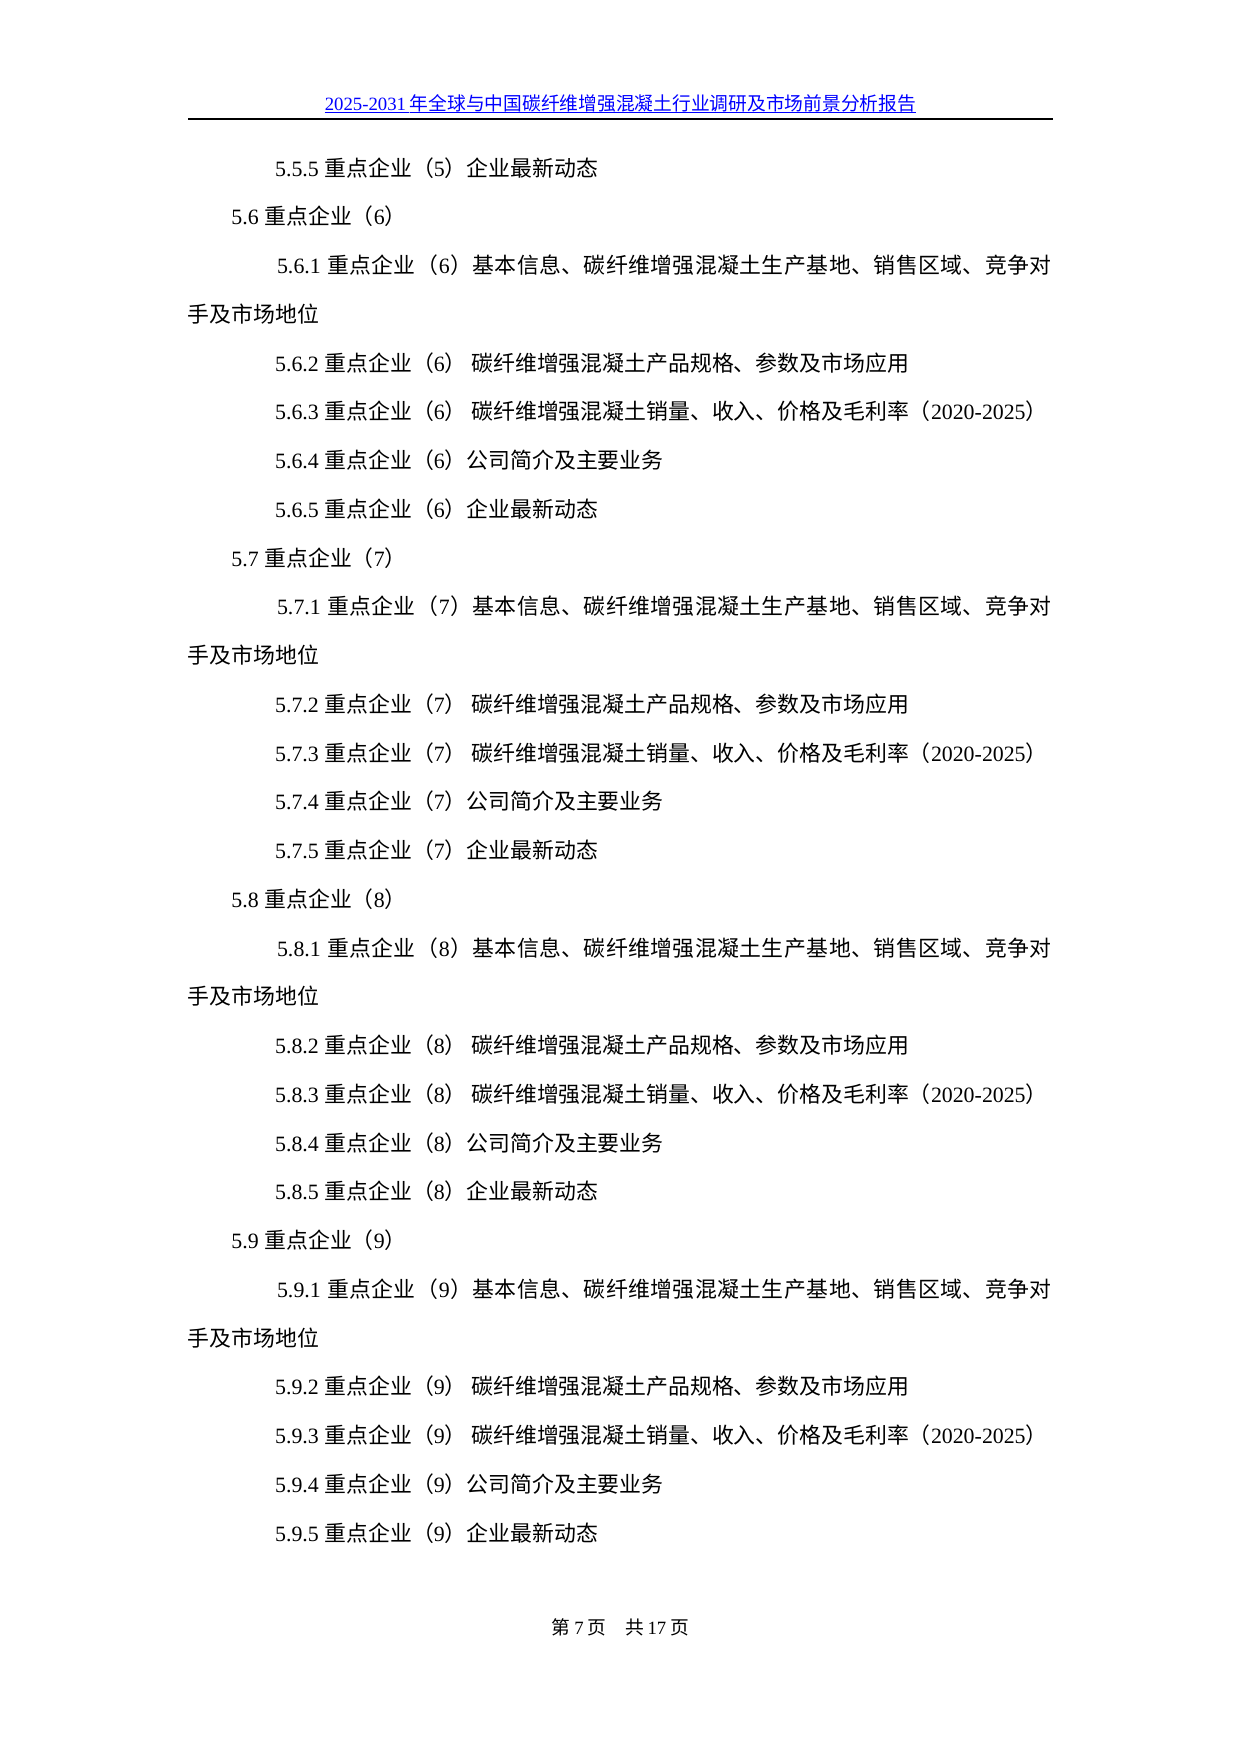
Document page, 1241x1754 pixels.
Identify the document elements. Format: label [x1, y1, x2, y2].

text [187, 150, 1053, 1548]
